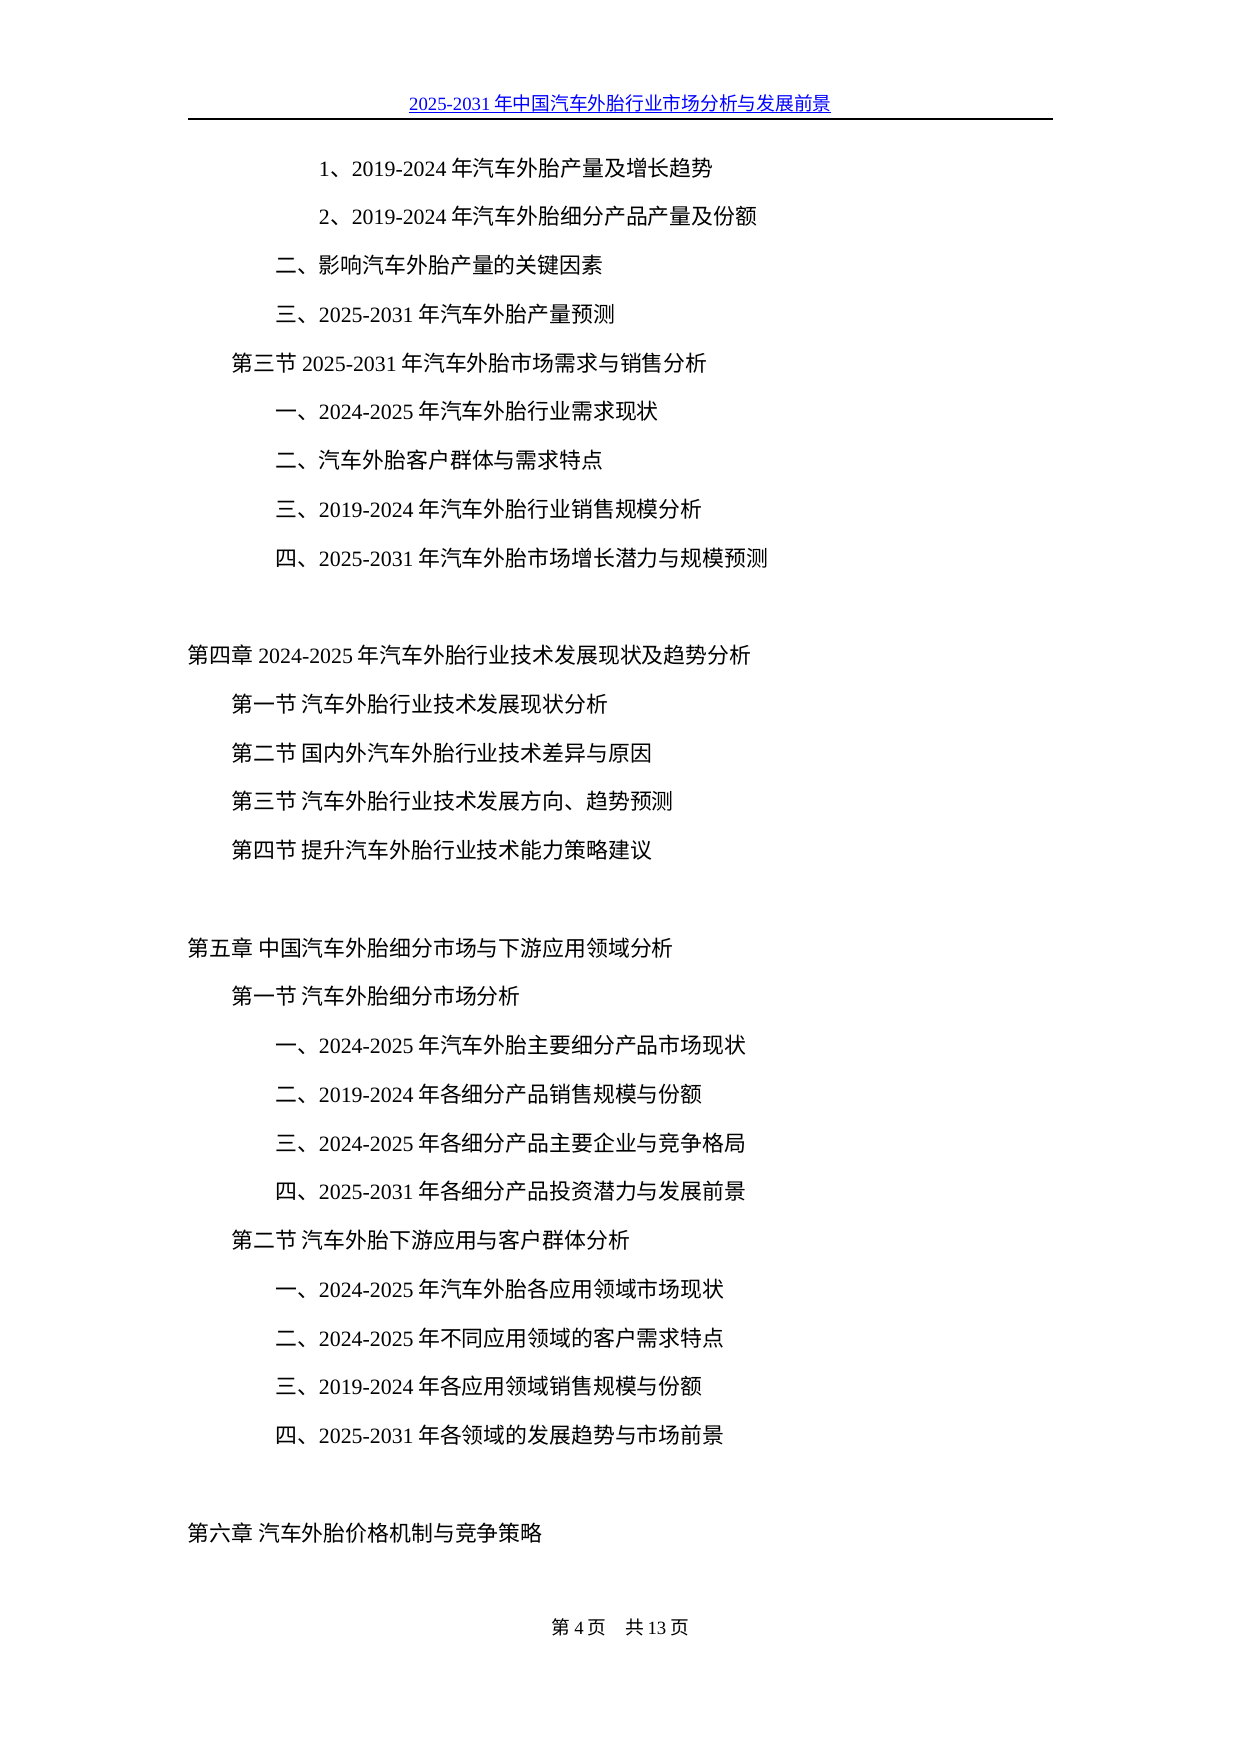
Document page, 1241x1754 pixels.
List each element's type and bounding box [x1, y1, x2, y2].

text [187, 150, 1053, 1548]
